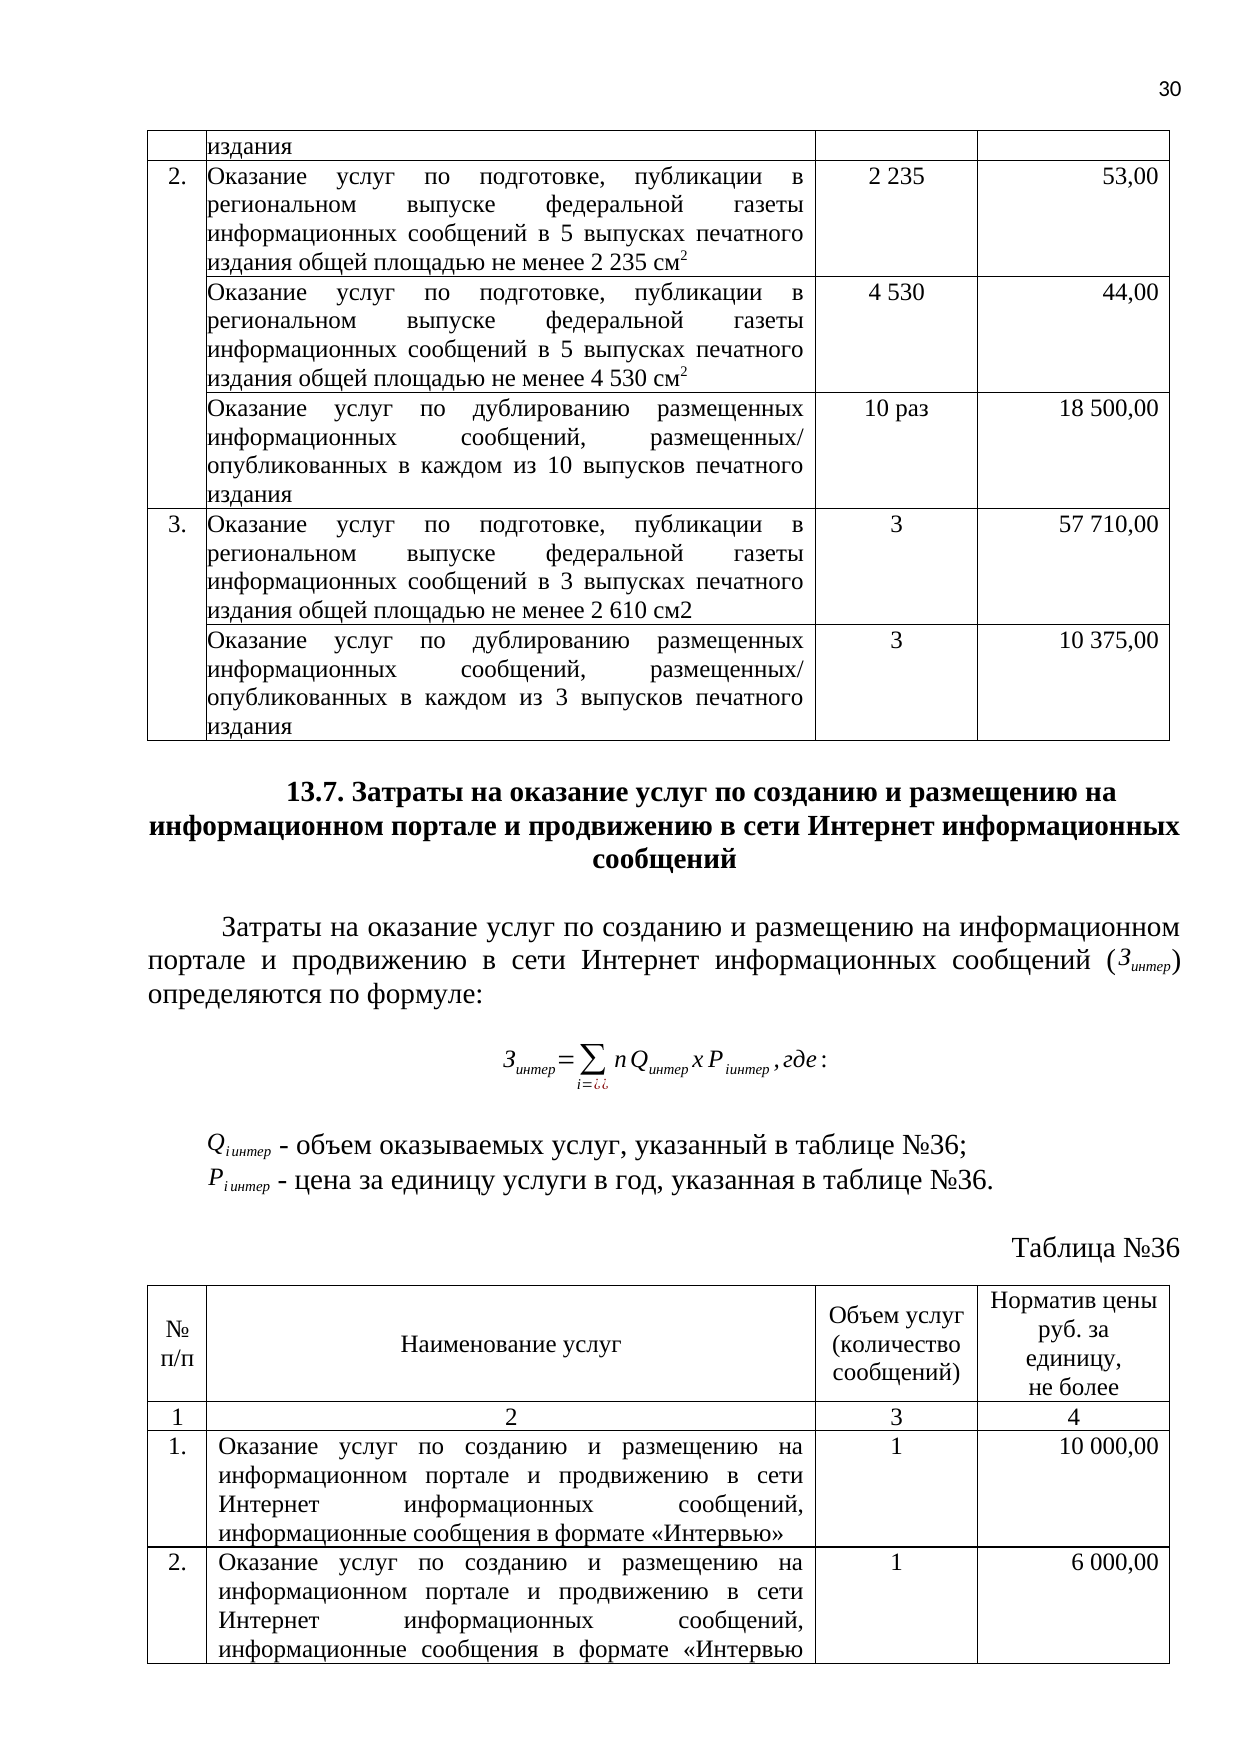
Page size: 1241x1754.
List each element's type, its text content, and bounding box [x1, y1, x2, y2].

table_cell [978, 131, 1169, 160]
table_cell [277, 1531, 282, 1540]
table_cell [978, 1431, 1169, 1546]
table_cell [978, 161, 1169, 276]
text Затраты на оказание услуг по созданию и размещению на информационном портале и продвижению в сети Интернет информационных сообщений () определяются по формуле: [148, 909, 1181, 1009]
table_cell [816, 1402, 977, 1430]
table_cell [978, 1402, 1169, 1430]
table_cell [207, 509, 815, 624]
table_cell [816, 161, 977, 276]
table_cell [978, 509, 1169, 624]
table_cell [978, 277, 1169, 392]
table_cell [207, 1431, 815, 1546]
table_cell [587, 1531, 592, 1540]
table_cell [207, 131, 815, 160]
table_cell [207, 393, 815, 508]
text 13.7. Затраты на оказание услуг по созданию и размещению на информационном портале и продвижению в сети Интернет информационных сообщений [148, 774, 1181, 875]
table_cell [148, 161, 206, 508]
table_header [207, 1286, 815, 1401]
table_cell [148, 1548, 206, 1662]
text - цена за единицу услуги в год, указанная в таблице №36. [148, 1162, 1181, 1197]
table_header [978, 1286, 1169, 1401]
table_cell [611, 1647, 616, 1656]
text Таблица №36 [148, 1230, 1181, 1264]
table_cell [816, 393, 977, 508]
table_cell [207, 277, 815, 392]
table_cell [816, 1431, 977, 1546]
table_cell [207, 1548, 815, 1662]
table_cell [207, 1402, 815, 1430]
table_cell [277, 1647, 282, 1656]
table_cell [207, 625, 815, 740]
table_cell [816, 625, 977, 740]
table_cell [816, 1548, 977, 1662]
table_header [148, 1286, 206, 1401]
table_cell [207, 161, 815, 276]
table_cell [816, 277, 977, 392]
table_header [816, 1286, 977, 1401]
text - объем оказываемых услуг, указанный в таблице №36; [148, 1127, 1181, 1162]
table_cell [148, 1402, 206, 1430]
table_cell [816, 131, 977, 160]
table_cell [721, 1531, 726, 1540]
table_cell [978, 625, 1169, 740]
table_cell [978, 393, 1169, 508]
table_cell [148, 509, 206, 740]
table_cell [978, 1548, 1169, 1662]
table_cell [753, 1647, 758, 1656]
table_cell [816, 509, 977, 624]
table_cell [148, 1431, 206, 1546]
